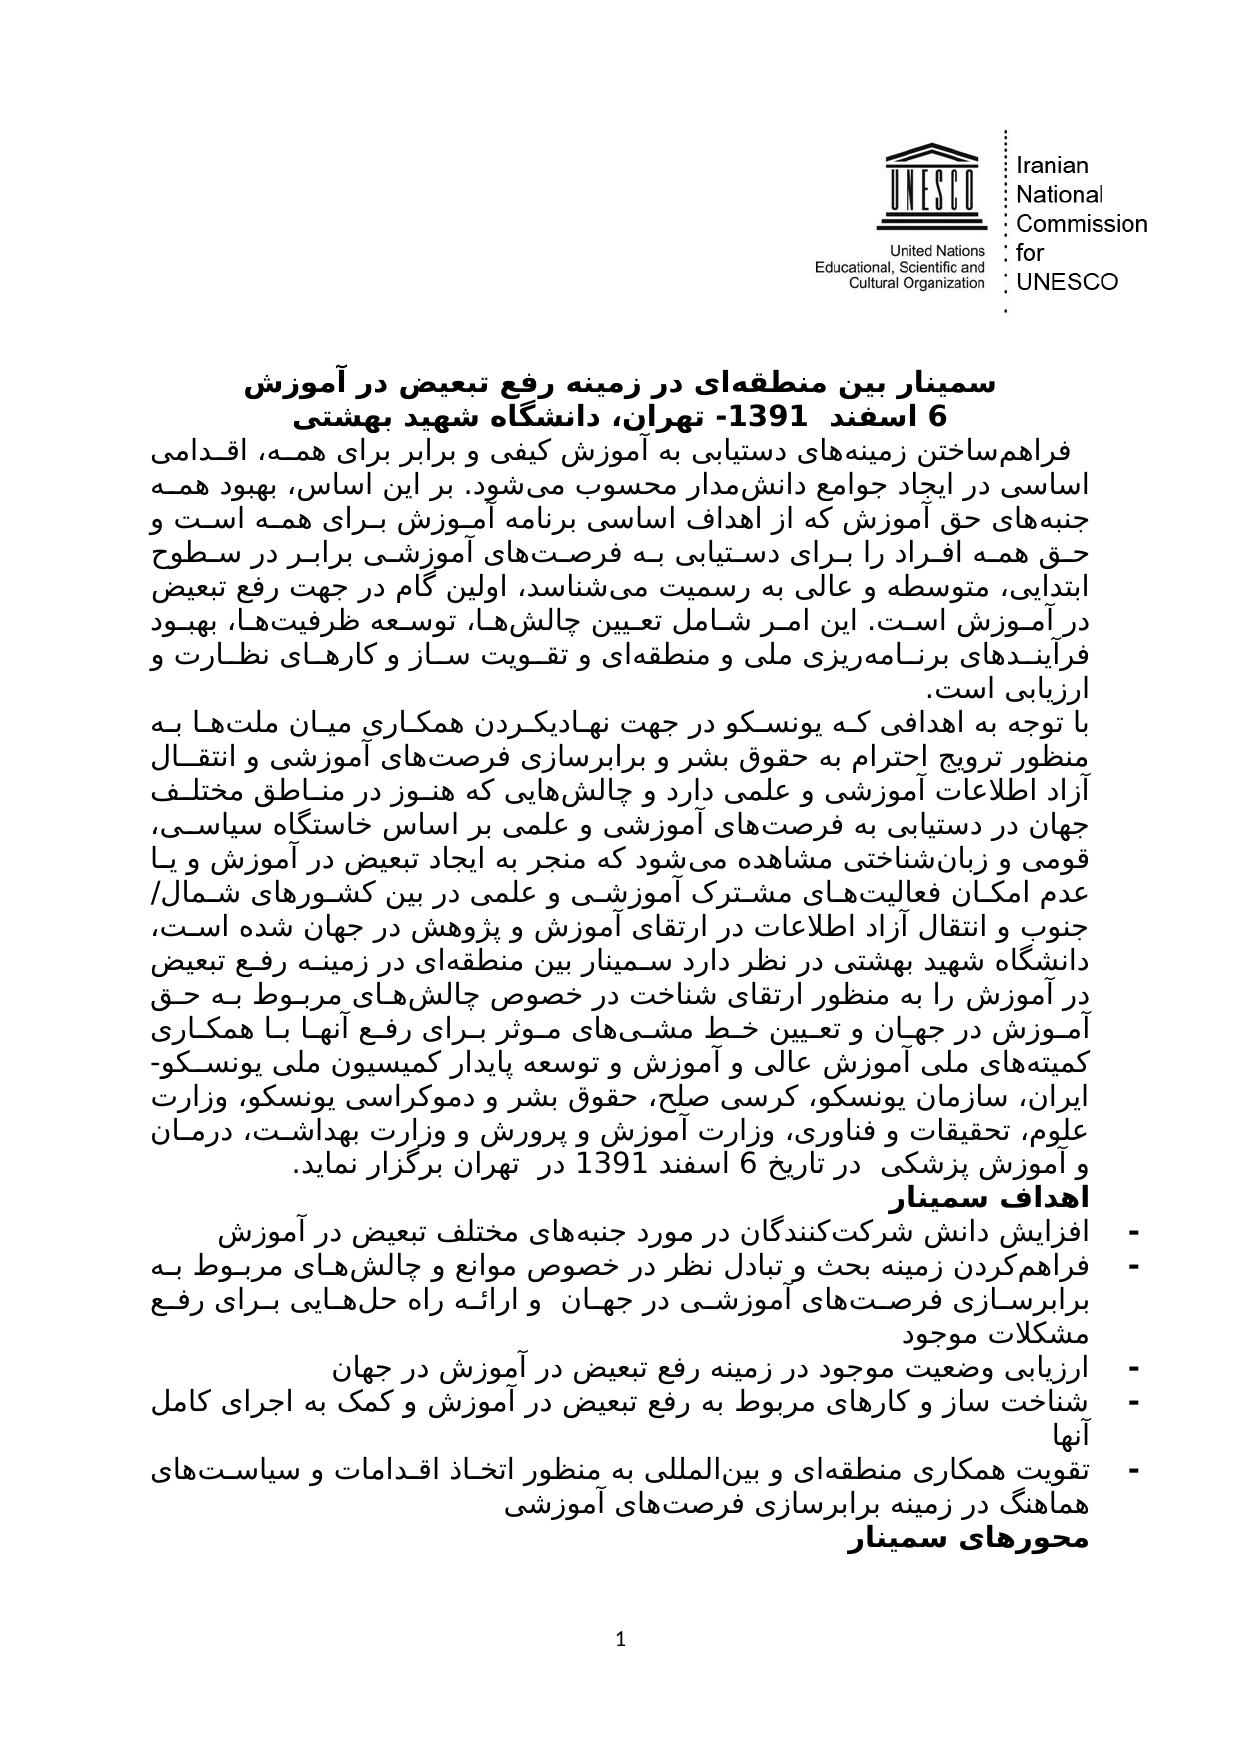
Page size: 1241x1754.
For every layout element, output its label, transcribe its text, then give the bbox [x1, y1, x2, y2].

text فراهم‌ساختن زمینه‌های دستیابی به آموزش کیفی و برابر برای همه، اقدامی اساسی در ایجاد جوامع دانش‌مدار محسوب می‌شود. بر این اساس، بهبود همه جنبه‌های حق آموزش که از اهداف اساسی برنامه آموزش برای همه است و حق همه افراد را برای دستیابی به فرصت‌های آموزشی برابر در سطوح ابتدایی، متوسطه و عالی به رسمیت می‌شناسد، اولین گام در جهت رفع تبعیض در آموزش است. این امر شامل تعیین چالش‌ها، توسعه ظرفیت‌ها، بهبود فرآیندهای برنامه‌ریزی ملی و منطقه‌ای و تقویت ساز و کارهای نظارت و ارزیابی است. [150, 434, 1090, 705]
list شناخت ساز و کارهای مربوط به رفع تبعیض در آموزش و کمک به اجرای کامل آنها [150, 1384, 1128, 1452]
list فراهم‌کردن زمینه بحث و تبادل ‌نظر در خصوص موانع و چالش‌های مربوط به برابرسازی فرصت‌های آموزشی در جهان و ارائه راه‌ حل‌هایی برای رفع مشکلات موجود [150, 1249, 1128, 1351]
text سمینار بین منطقه‌ای در زمینه رفع تبعیض در آموزش [150, 366, 1090, 400]
text 6 اسفند 1391- تهران، دانشگاه شهید بهشتی [150, 400, 1090, 434]
text محورهای سمینار [150, 1520, 1090, 1554]
list افزایش دانش شرکت‌کنندگان در مورد جنبه‌های مختلف تبعیض در آموزش [150, 1215, 1128, 1249]
list ارزیابی وضعیت موجود در زمینه رفع تبعیض در آموزش در جهان [150, 1351, 1128, 1384]
text اهداف سمینار [150, 1181, 1090, 1215]
picture [810, 129, 1150, 314]
text با توجه به اهدافی که یونسکو در جهت نهادیکردن همکاری میان ملت‌ها به منظور ترویج احترام به حقوق بشر و برابرسازی فرصت‌های آموزشی و انتقال آزاد اطلاعات آموزشی و علمی دارد و چالش‌هایی که هنوز در مناطق مختلف جهان در دستیابی به فرصت‌های آموزشی و علمی بر اساس خاستگاه سیاسی، قومی و زبان‌شناختی مشاهده می‌شود که منجر به ایجاد تبعیض در آموزش و یا عدم امکان فعالیت‌های مشترک آموزشی و علمی در بین کشورهای شمال/ جنوب و انتقال آزاد اطلاعات در ارتقای آموزش و پژوهش در جهان شده است، دانشگاه شهید بهشتی در نظر دارد سمینار بین منطقه‌ای در زمینه رفع تبعیض در آموزش را به منظور ارتقای شناخت در خصوص چالش‌های مربوط به حق آموزش در جهان و تعیین خط ‌مشی‌های موثر برای رفع آنها با همکاری کمیته‌های ملی آموزش ‌عالی و آموزش و توسعه پایدار کمیسیون ملی یونسکو- ایران، سازمان یونسکو، کرسی صلح، حقوق بشر و دموکراسی یونسکو، وزارت علوم، تحقیقات و فناوری، وزارت آموزش و پرورش و وزارت بهداشت، درمان و آموزش پزشکی در تاریخ 6 اسفند 1391 در تهران برگزار نماید. [150, 705, 1090, 1181]
list تقویت همکاری منطقه‌ای و بین‌المللی به منظور اتخاذ اقدامات و سیاست‌های هماهنگ در زمینه برابرسازی فرصت‌های آموزشی [150, 1452, 1128, 1520]
